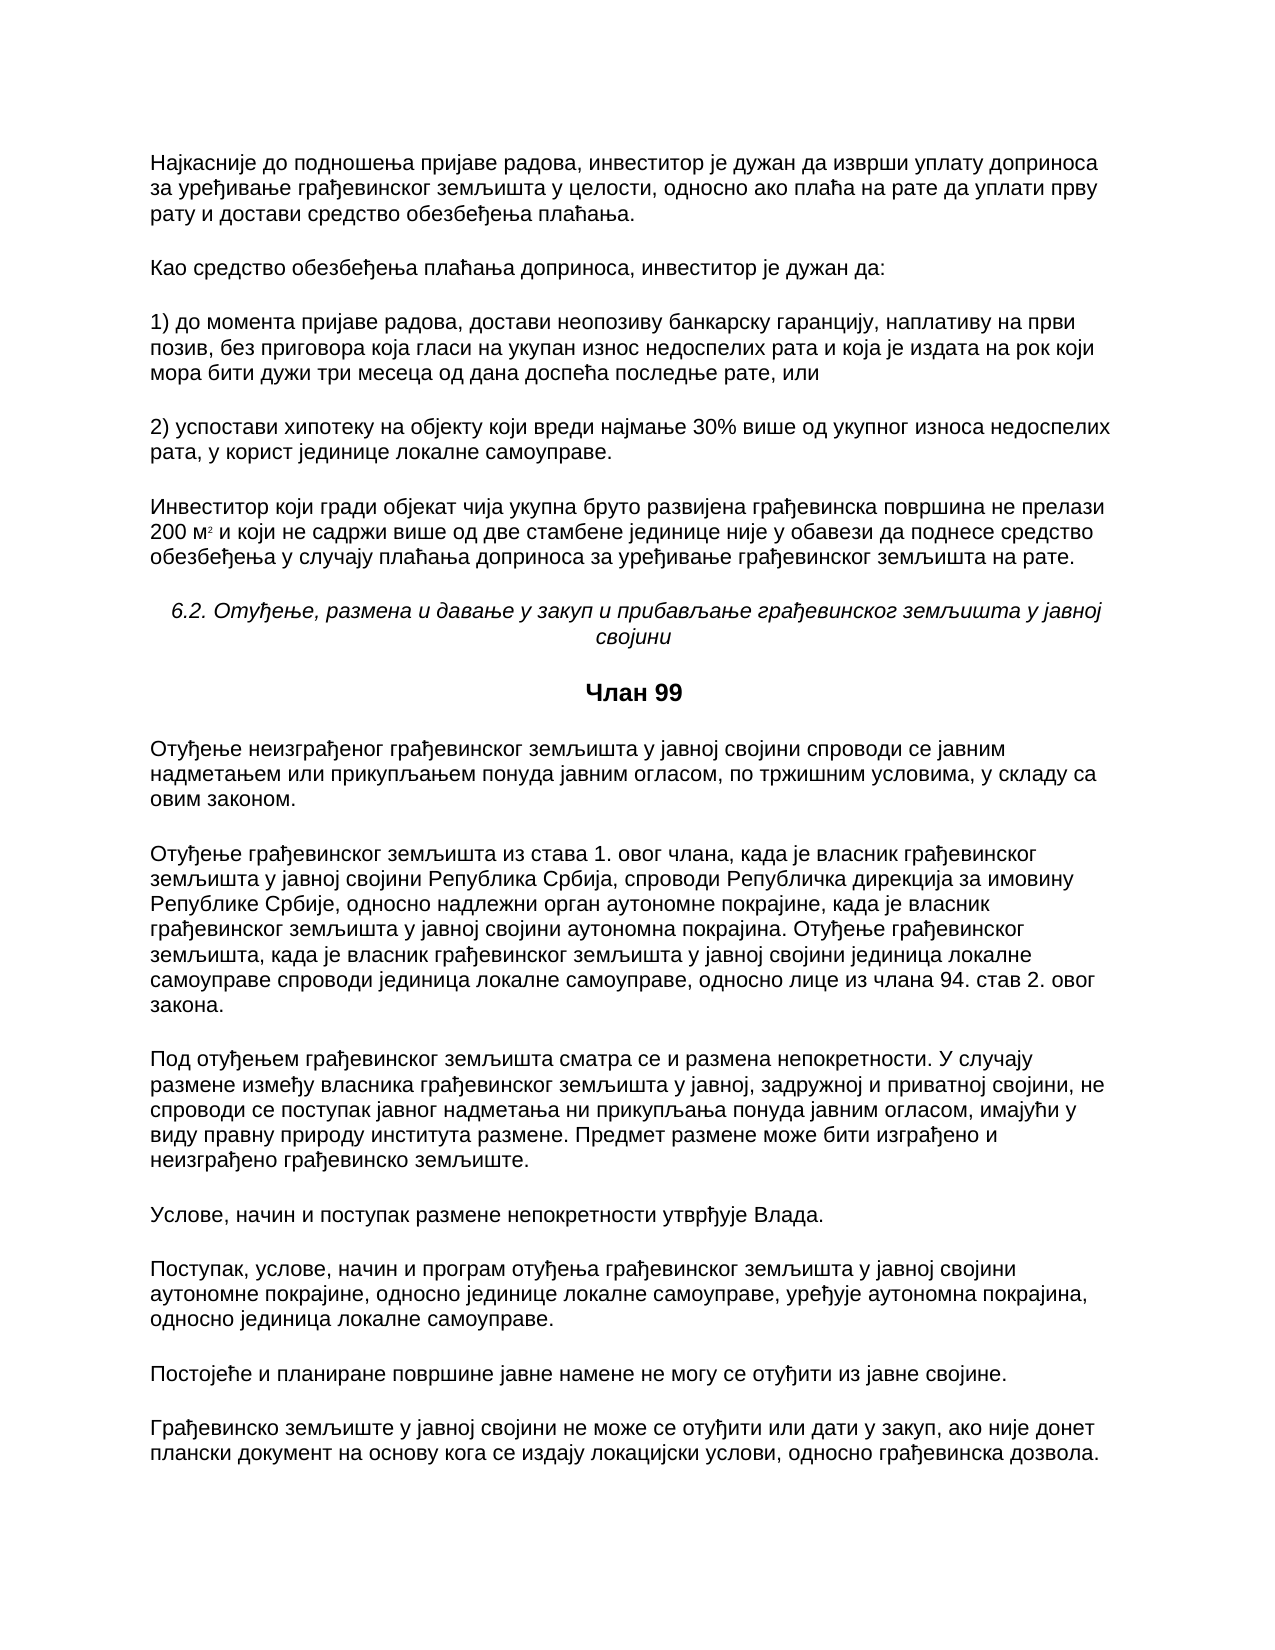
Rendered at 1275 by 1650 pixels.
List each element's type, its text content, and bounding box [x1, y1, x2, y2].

text Поступак, услове, начин и програм отуђења грађевинског земљишта у јавној својини аутономне покрајине, односно јединице локалне самоуправе, уређује аутономна покрајина, односно јединица локалне самоуправе. [150, 1256, 1125, 1331]
text 6.2. Отуђење, размена и давање у закуп и прибављање грађевинског земљишта у јавној својини [150, 598, 1125, 649]
text 2) успостави хипотеку на објекту који вреди најмање 30% више од укупног износа недоспелих рата, у корист јединице локалне самоуправе. [150, 414, 1125, 464]
text Као средство обезбеђења плаћања доприноса, инвеститор је дужан да: [150, 255, 1125, 280]
text Услове, начин и поступак размене непокретности утврђује Влада. [150, 1201, 1125, 1227]
text Отуђење неизграђеног грађевинског земљишта у јавној својини спроводи се јавним надметањем или прикупљањем понуда јавним огласом, по тржишним условима, у складу са овим законом. [150, 736, 1125, 811]
text Члан 99 [150, 678, 1125, 707]
text Под отуђењем грађевинског земљишта сматра се и размена непокретности. У случају размене између власника грађевинског земљишта у јавној, задружној и приватној својини, не спроводи се поступак јавног надметања ни прикупљања понуда јавним огласом, имајући у виду правну природу института размене. Предмет размене може бити изграђено и неизграђено грађевинско земљиште. [150, 1046, 1125, 1172]
text Постојеће и планиране површине јавне намене не могу се отуђити из јавне својине. [150, 1361, 1125, 1386]
text Отуђење грађевинског земљишта из става 1. овог члана, када је власник грађевинског земљишта у јавној својини Република Србија, спроводи Републичка дирекција за имовину Републике Србије, односно надлежни орган аутономне покрајине, када је власник грађевинског земљишта у јавној својини аутономна покрајина. Отуђење грађевинског земљишта, када је власник грађевинског земљишта у јавној својини јединица локалне самоуправе спроводи јединица локалне самоуправе, односно лице из члана 94. став 2. овог закона. [150, 841, 1125, 1017]
text Најкасније до подношења пријаве радова, инвеститор је дужан да изврши уплату доприноса за уређивање грађевинског земљишта у целости, односно ако плаћа на рате да уплати прву рату и достави средство обезбеђења плаћања. [150, 150, 1125, 226]
text Грађевинско земљиште у јавној својини не може се отуђити или дати у закуп, ако није донет плански документ на основу кога се издају локацијски услови, односно грађевинска дозвола. [150, 1415, 1125, 1465]
text Инвеститор који гради објекат чија укупна бруто развијена грађевинска површина не прелази 200 м2 и који не садржи више од две стамбене јединице није у обавези да поднесе средство обезбеђења у случају плаћања доприноса за уређивање грађевинског земљишта на рате. [150, 493, 1125, 569]
text 1) до момента пријаве радова, достави неопозиву банкарску гаранцију, наплативу на први позив, без приговора која гласи на укупан износ недоспелих рата и која је издата на рок који мора бити дужи три месеца од дана доспећа последње рате, или [150, 309, 1125, 385]
